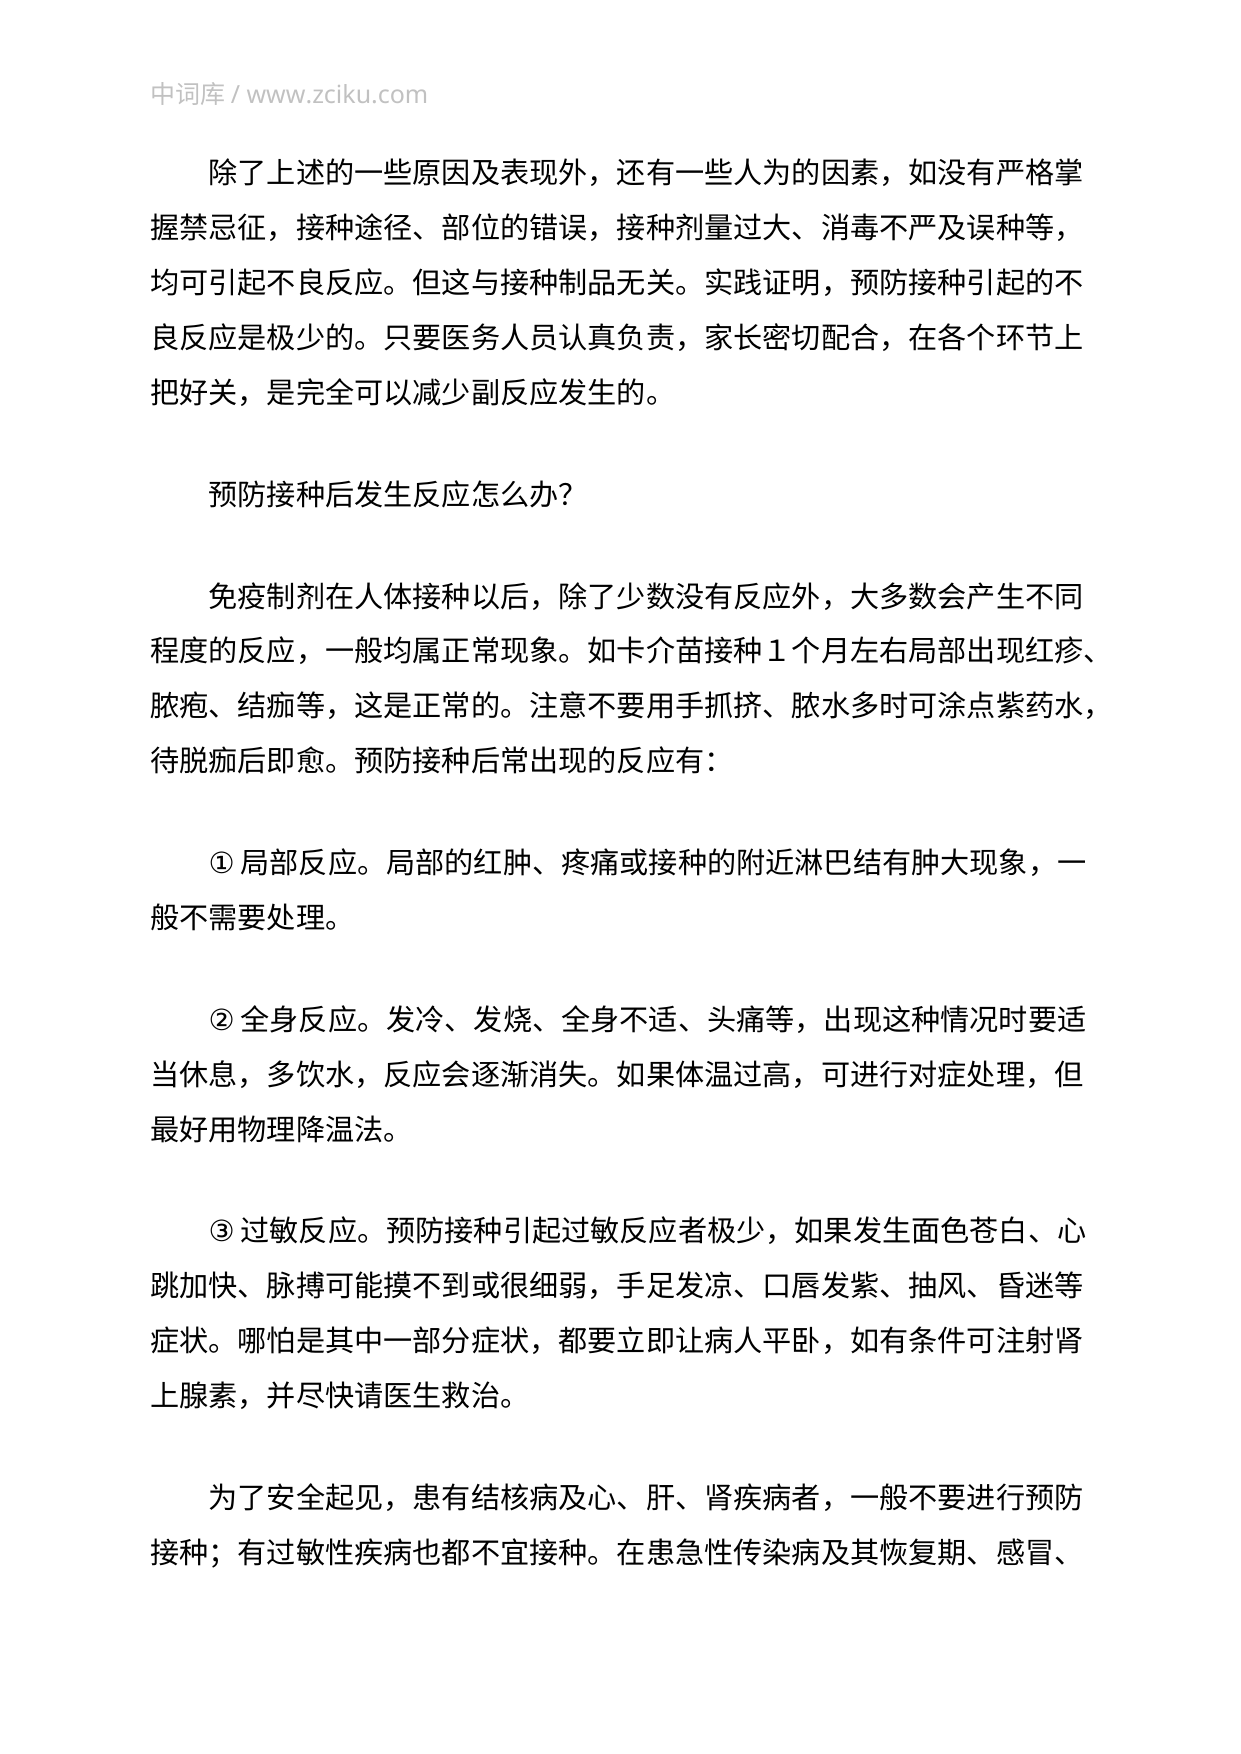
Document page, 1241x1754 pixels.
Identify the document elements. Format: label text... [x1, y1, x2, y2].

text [150, 1474, 1090, 1572]
text ②全身反应。发冷、发烧、全身不适、头痛等，出现这种情况时要适当休息，多饮水，反应会逐渐消失。如果体温过高，可进行对症处理，但最好用物理降温法。 [150, 996, 1090, 1148]
text 免疫制剂在人体接种以后，除了少数没有反应外，大多数会产生不同程度的反应，一般均属正常现象。如卡介苗接种１个月左右局部出现红疹、脓疱、结痂等，这是正常的。注意不要用手抓挤、脓水多时可涂点紫药水，待脱痂后即愈。预防接种后常出现的反应有： [150, 573, 1090, 780]
text 预防接种后发生反应怎么办？ [150, 471, 1090, 514]
text ③过敏反应。预防接种引起过敏反应者极少，如果发生面色苍白、心跳加快、脉搏可能摸不到或很细弱，手足发凉、口唇发紫、抽风、昏迷等症状。哪怕是其中一部分症状，都要立即让病人平卧，如有条件可注射肾上腺素，并尽快请医生救治。 [150, 1208, 1090, 1415]
text 除了上述的一些原因及表现外，还有一些人为的因素，如没有严格掌握禁忌征，接种途径、部位的错误，接种剂量过大、消毒不严及误种等，均可引起不良反应。但这与接种制品无关。实践证明，预防接种引起的不良反应是极少的。只要医务人员认真负责，家长密切配合，在各个环节上把好关，是完全可以减少副反应发生的。 [150, 150, 1090, 412]
text ①局部反应。局部的红肿、疼痛或接种的附近淋巴结有肿大现象，一般不需要处理。 [150, 839, 1090, 937]
